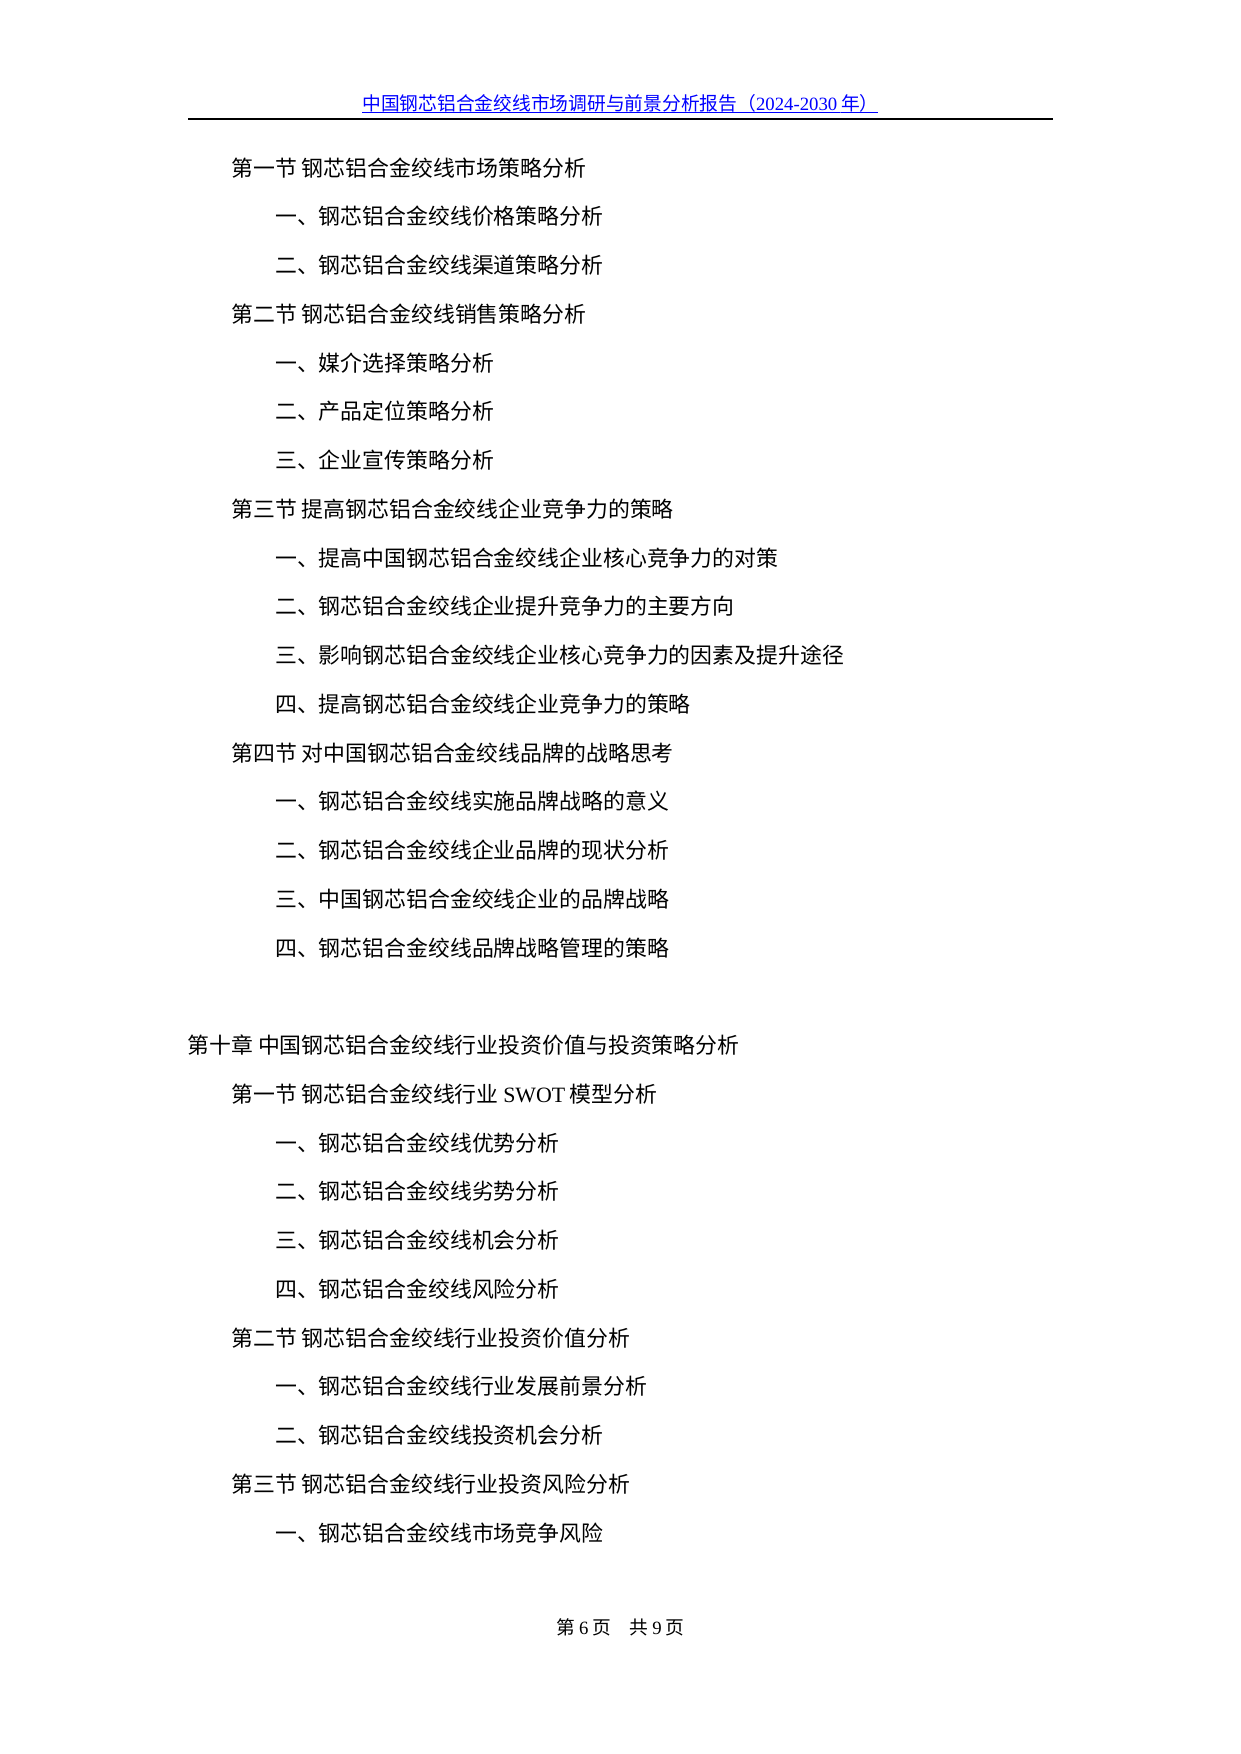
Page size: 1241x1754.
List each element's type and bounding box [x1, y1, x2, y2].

text [187, 150, 1053, 1548]
